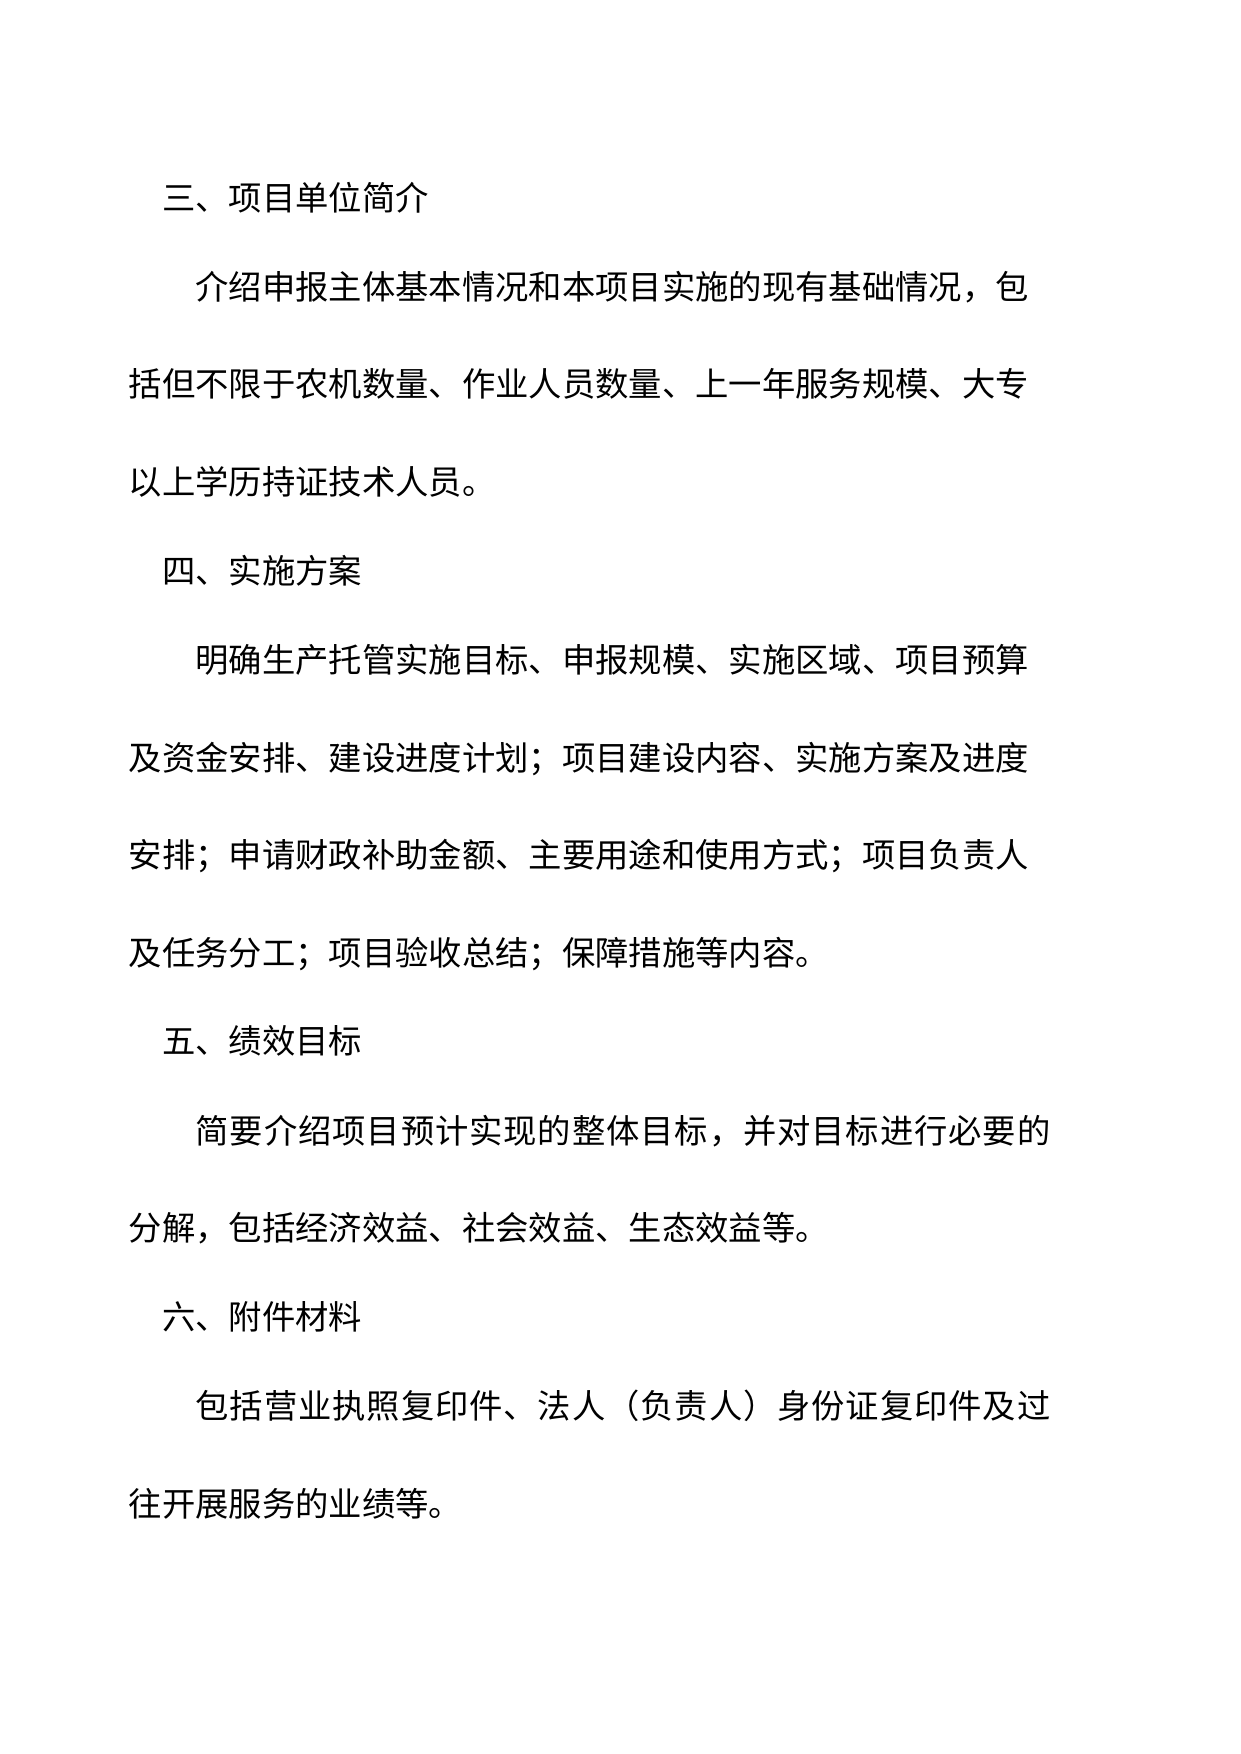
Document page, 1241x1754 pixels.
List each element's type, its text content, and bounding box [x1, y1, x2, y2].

list 明确生产托管实施目标、申报规模、实施区域、项目预算及资金安排、建设进度计划；项目建设内容、实施方案及进度安排；申请财政补助金额、主要用途和使用方式；项目负责人及任务分工；项目验收总结；保障措施等内容。 [129, 625, 1053, 983]
list 项目单位简介 [129, 163, 1053, 228]
list 实施方案 [129, 536, 1053, 601]
list 绩效目标 [129, 1007, 1053, 1072]
list 附件材料 [129, 1283, 1053, 1348]
list 简要介绍项目预计实现的整体目标，并对目标进行必要的分解，包括经济效益、社会效益、生态效益等。 [129, 1096, 1053, 1258]
list 包括营业执照复印件、法人（负责人）身份证复印件及过往开展服务的业绩等。 [129, 1372, 1053, 1534]
list 介绍申报主体基本情况和本项目实施的现有基础情况，包括但不限于农机数量、作业人员数量、上一年服务规模、大专以上学历持证技术人员。 [129, 252, 1053, 512]
